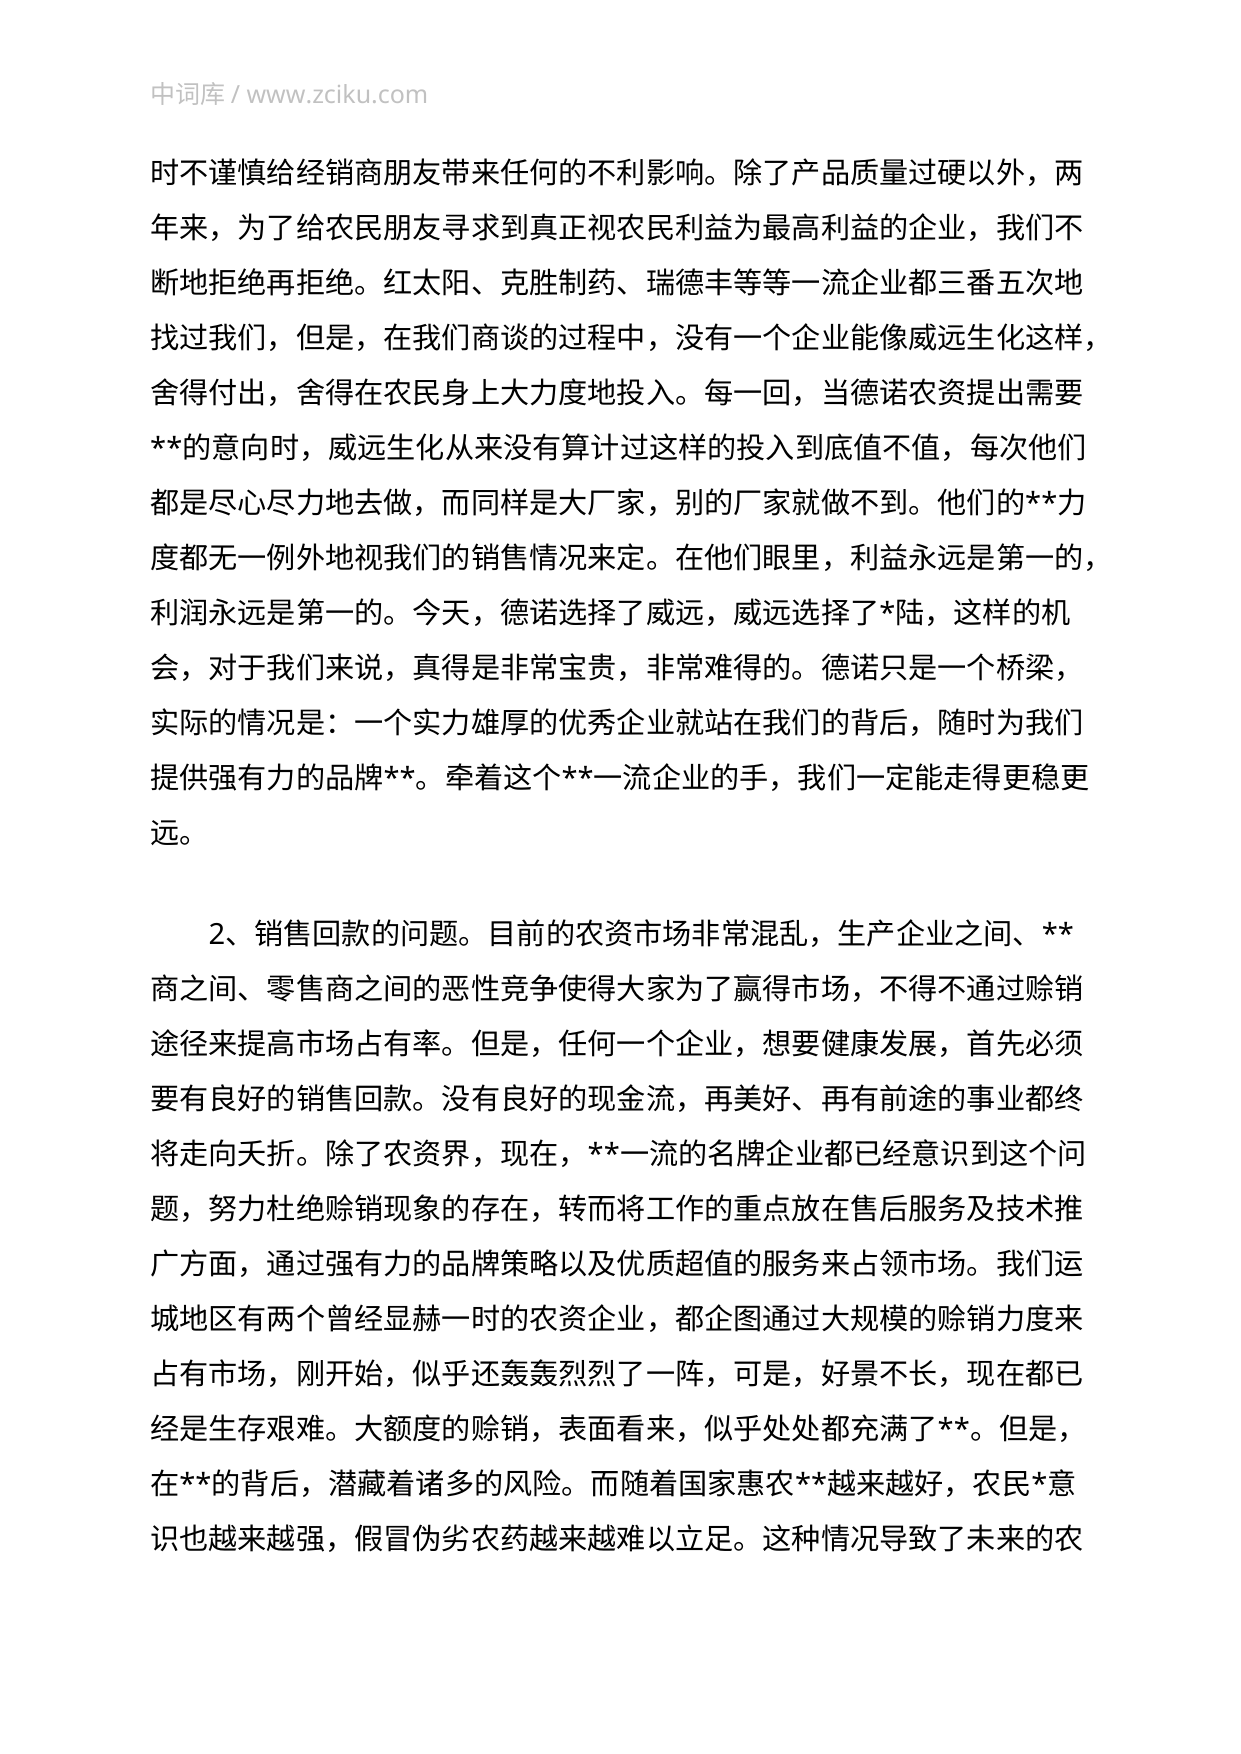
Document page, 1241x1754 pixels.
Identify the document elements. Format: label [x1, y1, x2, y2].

text [150, 150, 1090, 851]
text [150, 911, 1090, 1557]
